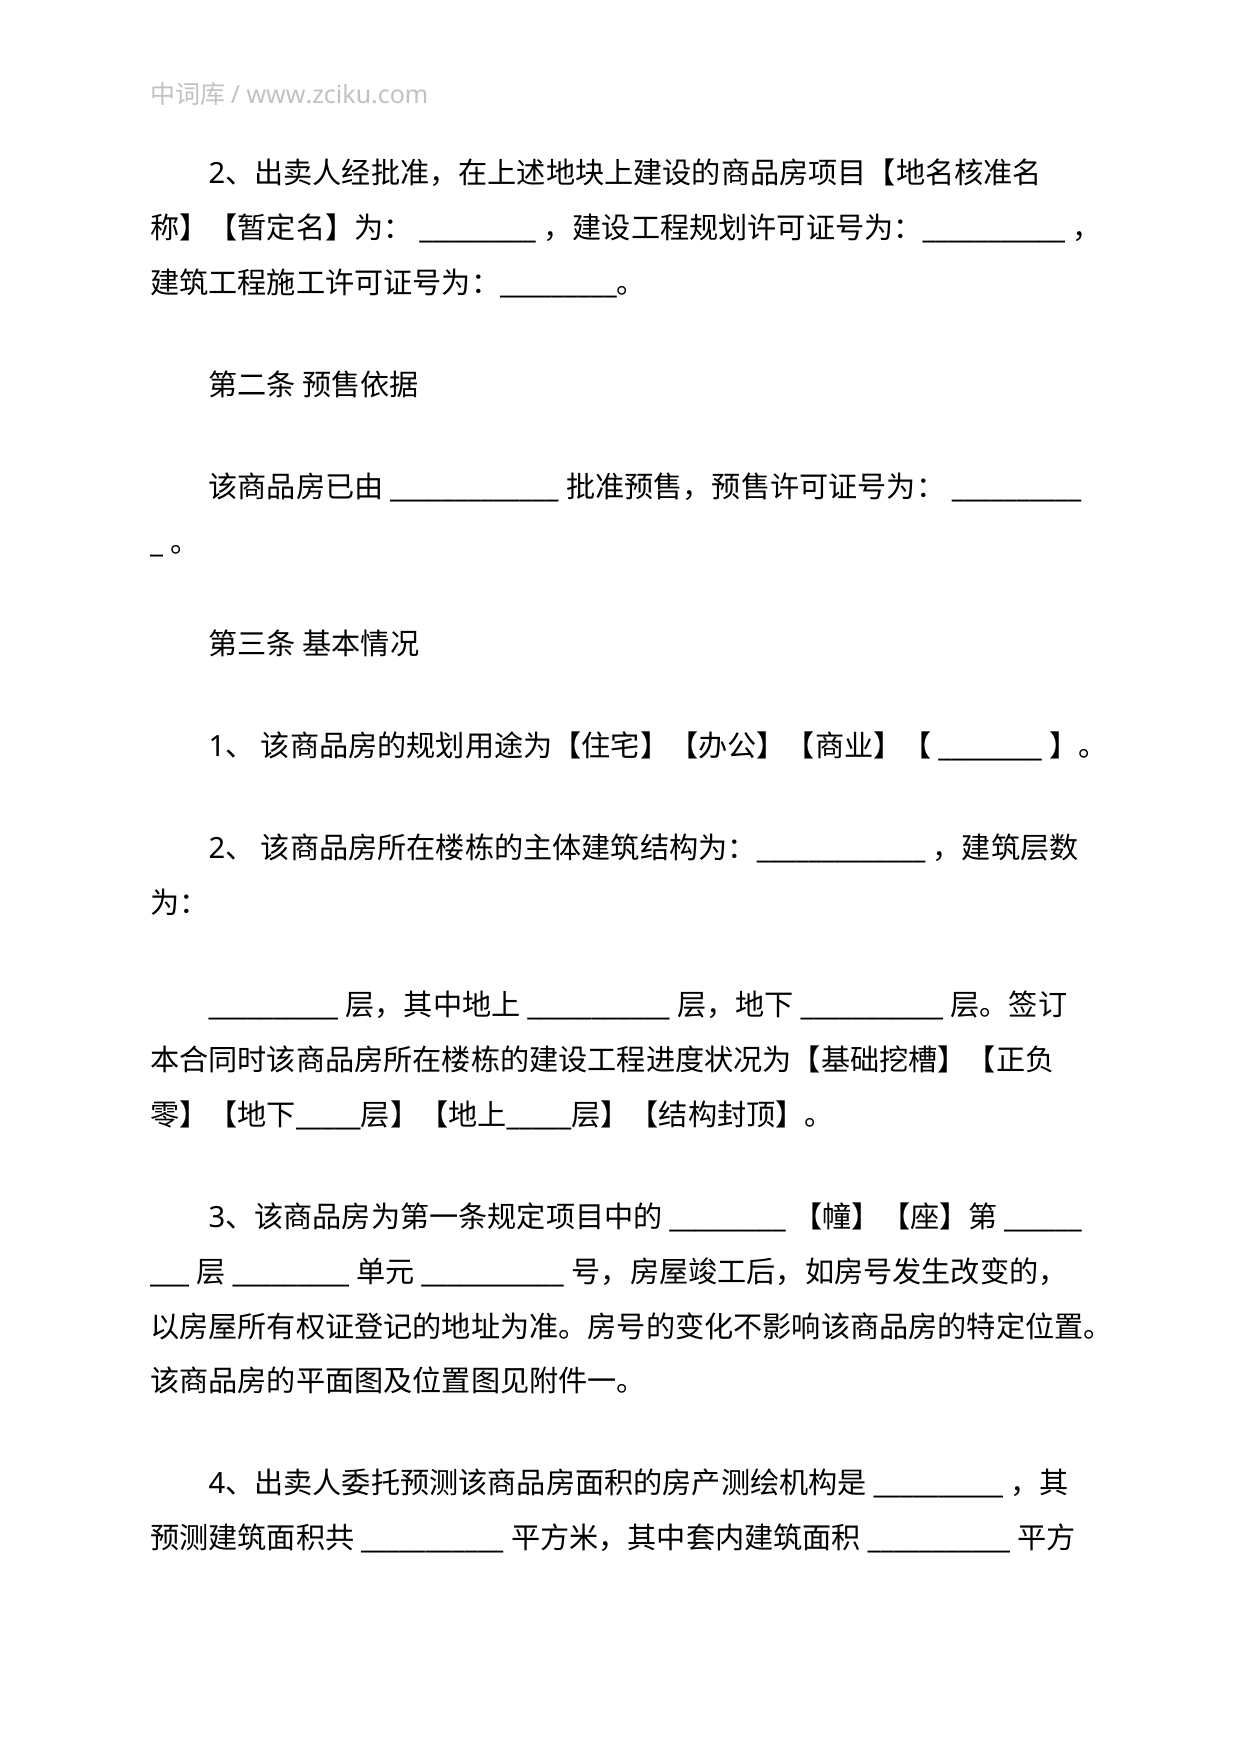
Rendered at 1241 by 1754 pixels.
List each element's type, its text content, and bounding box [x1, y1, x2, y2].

text 1、 该商品房的规划用途为【住宅】【办公】【商业】【 ________ 】。 [150, 722, 1090, 765]
text 2、出卖人经批准，在上述地块上建设的商品房项目【地名核准名称】【暂定名】为： _________ ，建设工程规划许可证号为：___________ ，建筑工程施工许可证号为：_________。 [150, 150, 1090, 302]
text 第三条 基本情况 [150, 621, 1090, 663]
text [150, 1460, 1090, 1557]
text 第二条 预售依据 [150, 362, 1090, 404]
text 该商品房已由 _____________ 批准预售，预售许可证号为： ___________ 。 [150, 464, 1090, 561]
text 2、 该商品房所在楼栋的主体建筑结构为：_____________ ，建筑层数为： [150, 824, 1090, 922]
text __________ 层，其中地上 ___________ 层，地下 ___________ 层。签订本合同时该商品房所在楼栋的建设工程进度状况为【基础挖槽】【正负零】【地下_____层】【地上_____层】【结构封顶】。 [150, 981, 1090, 1133]
text 3、该商品房为第一条规定项目中的 _________ 【幢】【座】第 _________ 层 _________ 单元 ___________ 号，房屋竣工后，如房号发生改变的，以房屋所有权证登记的地址为准。房号的变化不影响该商品房的特定位置。该商品房的平面图及位置图见附件一。 [150, 1193, 1090, 1400]
